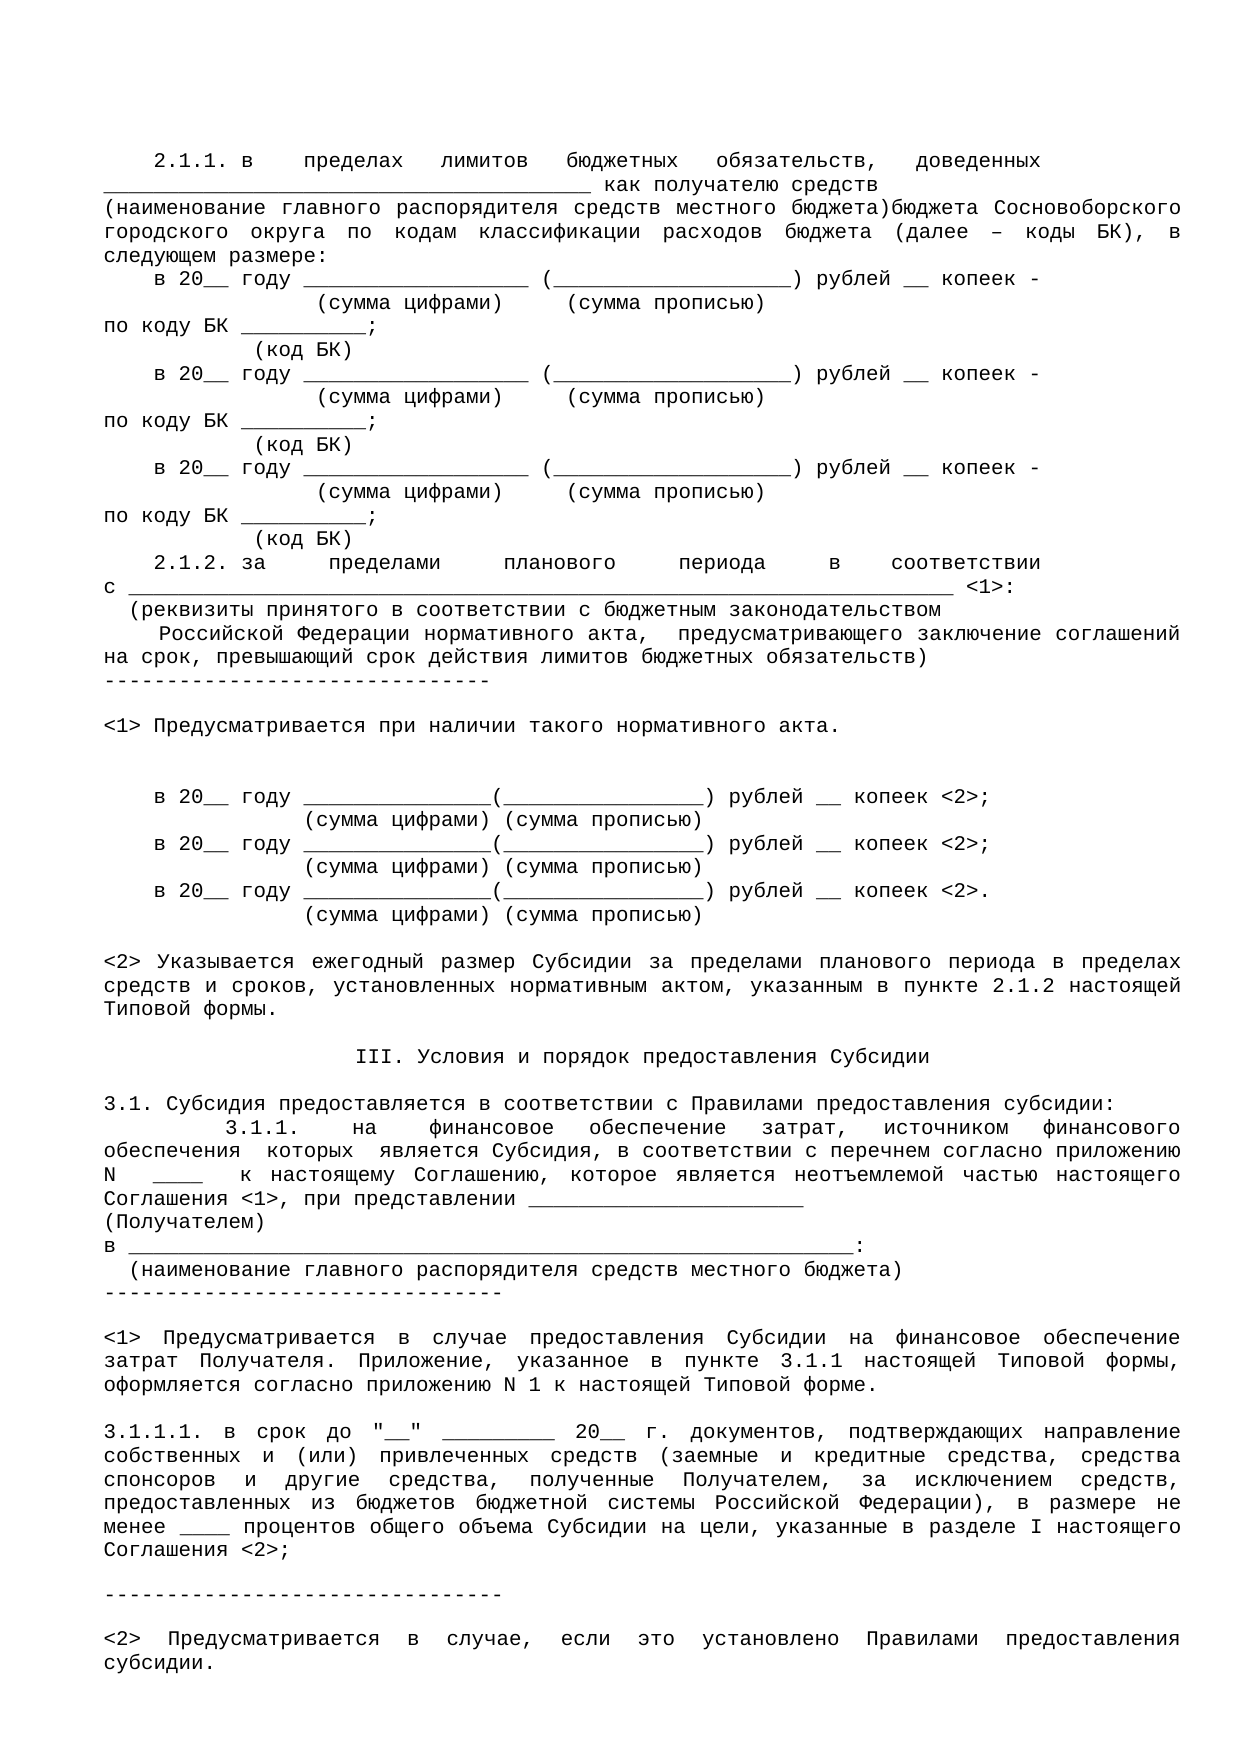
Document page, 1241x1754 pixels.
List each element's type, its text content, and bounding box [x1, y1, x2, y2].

text (код БК) [103, 434, 1181, 457]
text <1> Предусматривается в случае предоставления Субсидии на финансовое обеспечение затрат Получателя. Приложение, указанное в пункте 3.1.1 настоящей Типовой формы, оформляется согласно приложению N 1 к настоящей Типовой форме. [103, 1327, 1181, 1398]
text по коду БК __________; [103, 410, 1181, 434]
text в 20__ году _______________(________________) рублей __ копеек <2>; [103, 833, 1181, 857]
text -------------------------------- [103, 1584, 1181, 1608]
text (наименование главного распорядителя средств местного бюджета)бюджета Сосновоборского городского округа по кодам классификации расходов бюджета (далее – коды БК), в следующем размере: [103, 197, 1181, 268]
text 2.1.2. за пределами планового периода в соответствии [103, 552, 1181, 576]
text (сумма цифрами) (сумма прописью) [103, 857, 1181, 880]
text 3.1.1. на финансовое обеспечение затрат, источником финансового обеспечения которых является Субсидия, в соответствии с перечнем согласно приложению N ____ к настоящему Соглашению, которое является неотъемлемой частью настоящего Соглашения <1>, при представлении ______________________ [103, 1117, 1181, 1211]
text (сумма цифрами) (сумма прописью) [103, 904, 1181, 927]
text <2> Указывается ежегодный размер Субсидии за пределами планового периода в пределах средств и сроков, установленных нормативным актом, указанным в пункте 2.1.2 настоящей Типовой формы. [103, 951, 1181, 1022]
text <1> Предусматривается при наличии такого нормативного акта. [103, 715, 1181, 738]
text (код БК) [103, 339, 1181, 363]
text по коду БК __________; [103, 316, 1181, 339]
text с __________________________________________________________________ <1>: [103, 576, 1181, 599]
text <2> Предусматривается в случае, если это установлено Правилами предоставления субсидии. [103, 1628, 1181, 1676]
text (сумма цифрами) (сумма прописью) [103, 809, 1181, 833]
text (сумма цифрами) (сумма прописью) [103, 292, 1181, 316]
text в 20__ году __________________ (___________________) рублей __ копеек - [103, 363, 1181, 386]
text в __________________________________________________________: [103, 1235, 1181, 1258]
text (сумма цифрами) (сумма прописью) [103, 386, 1181, 410]
text (Получателем) [103, 1211, 1181, 1235]
text 2.1.1. в пределах лимитов бюджетных обязательств, доведенных [103, 150, 1181, 174]
text 3.1.1.1. в срок до "__" _________ 20__ г. документов, подтверждающих направление собственных и (или) привлеченных средств (заемные и кредитные средства, средства спонсоров и другие средства, полученные Получателем, за исключением средств, предоставленных из бюджетов бюджетной системы Российской Федерации), в размере не менее ____ процентов общего объема Субсидии на цели, указанные в разделе I настоящего Соглашения <2>; [103, 1421, 1181, 1563]
text -------------------------------- [103, 1282, 1181, 1306]
text (реквизиты принятого в соответствии с бюджетным законодательством [103, 599, 1181, 623]
text Российской Федерации нормативного акта, предусматривающего заключение соглашений на срок, превышающий срок действия лимитов бюджетных обязательств) [103, 623, 1181, 670]
text 3.1. Субсидия предоставляется в соответствии с Правилами предоставления субсидии: [103, 1093, 1181, 1117]
text по коду БК __________; [103, 505, 1181, 528]
text в 20__ году __________________ (___________________) рублей __ копеек - [103, 268, 1181, 292]
text (наименование главного распорядителя средств местного бюджета) [103, 1258, 1181, 1282]
text III. Условия и порядок предоставления Субсидии [103, 1046, 1181, 1069]
text в 20__ году _______________(________________) рублей __ копеек <2>; [103, 786, 1181, 809]
text в 20__ году _______________(________________) рублей __ копеек <2>. [103, 880, 1181, 904]
text (код БК) [103, 528, 1181, 552]
text _______________________________________ как получателю средств [103, 174, 1181, 197]
text (сумма цифрами) (сумма прописью) [103, 481, 1181, 505]
text в 20__ году __________________ (___________________) рублей __ копеек - [103, 457, 1181, 481]
text ------------------------------- [103, 670, 1181, 694]
